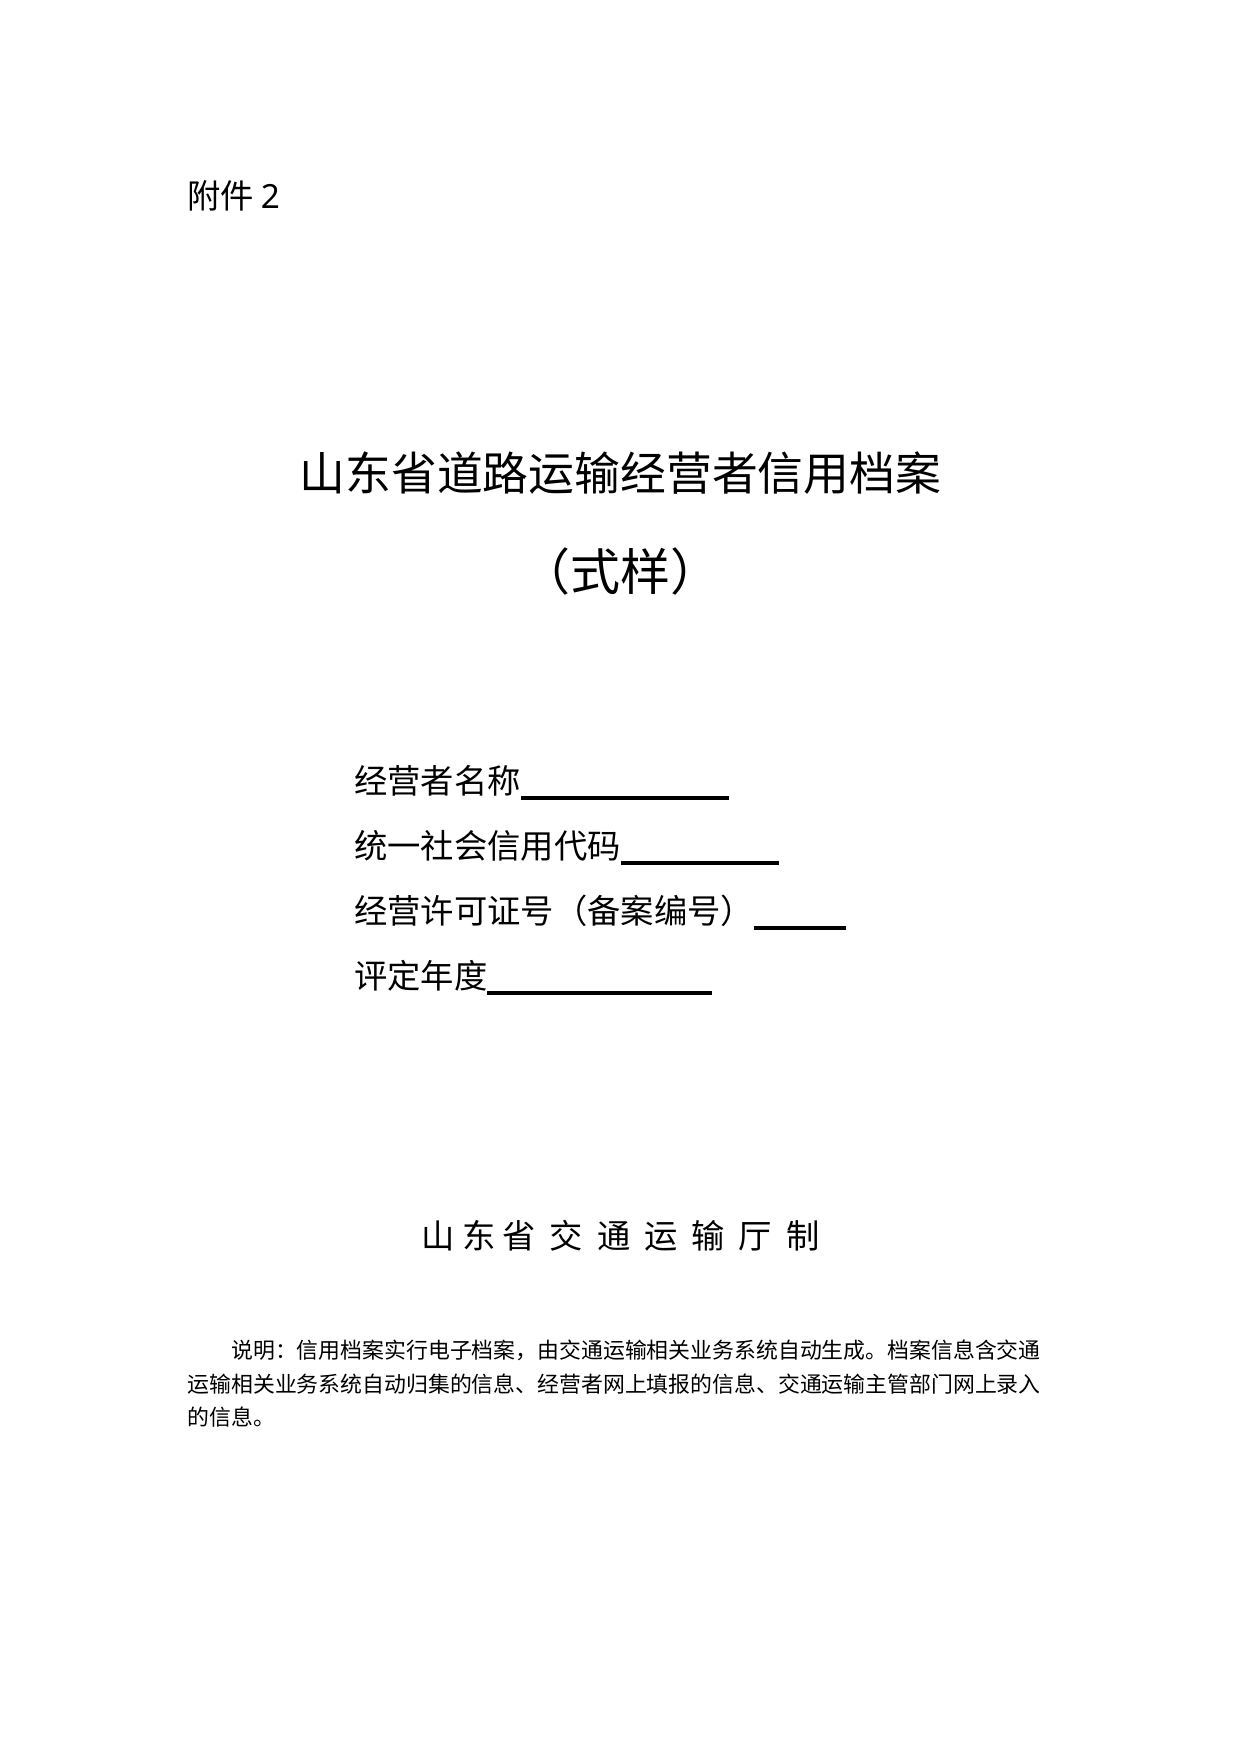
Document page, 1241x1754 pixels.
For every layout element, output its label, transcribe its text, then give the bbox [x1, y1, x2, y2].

text （式样） [187, 519, 1053, 617]
text 经营者名称 [187, 747, 1053, 812]
text 附件2 [187, 162, 1053, 227]
text 经营许可证号（备案编号） [187, 877, 1053, 942]
text 统一社会信用代码 [187, 812, 1053, 877]
text 山 东 省交通运输厅制 [187, 1202, 1053, 1267]
text 说明：信用档案实行电子档案，由交通运输相关业务系统自动生成。档案信息含交通运输相关业务系统自动归集的信息、经营者网上填报的信息、交通运输主管部门网上录入的信息。 [187, 1332, 1053, 1432]
text 山东省道路运输经营者信用档案 [187, 422, 1053, 519]
text 评定年度 [187, 942, 1053, 1007]
